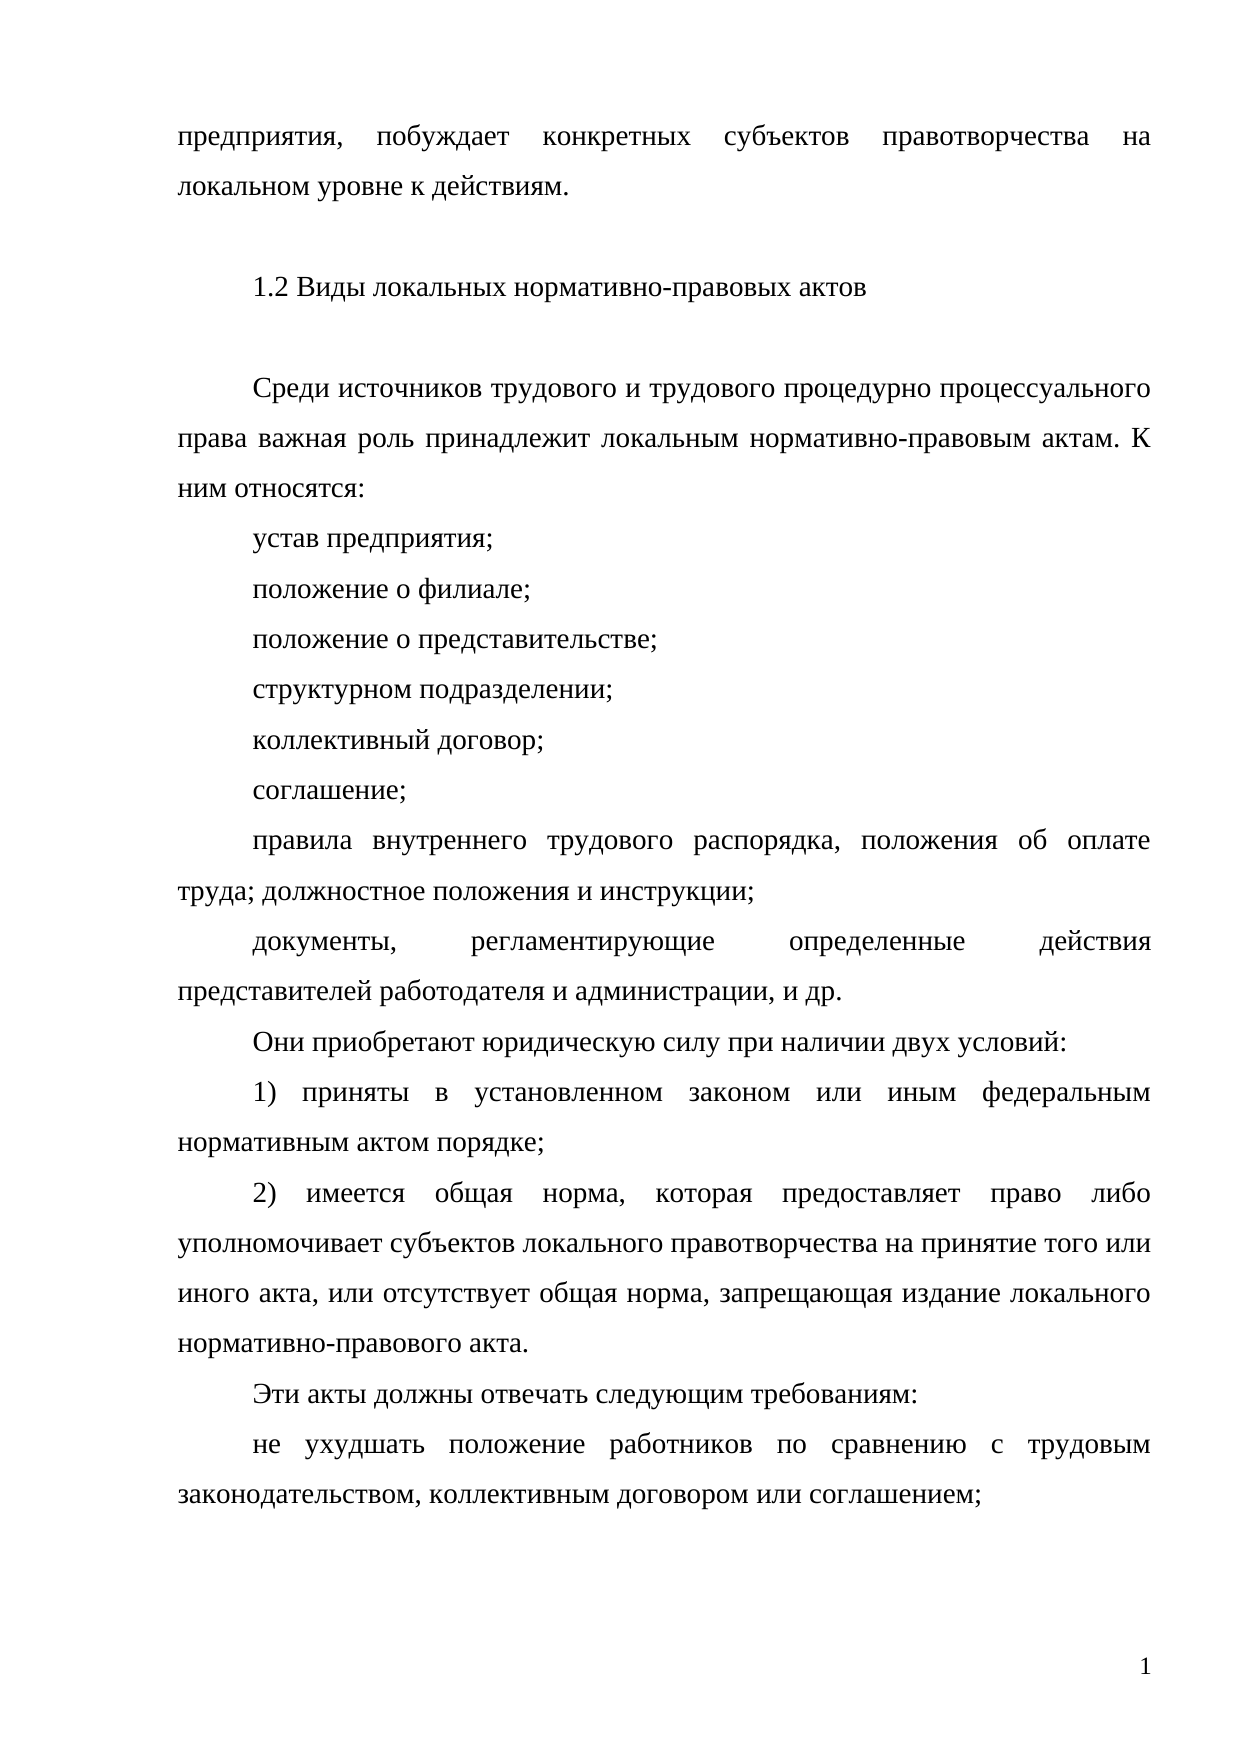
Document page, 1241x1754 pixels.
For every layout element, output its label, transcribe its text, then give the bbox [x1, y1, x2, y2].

text не ухудшать положение работников по сравнению с трудовым законодательством, коллективным договором или соглашением; [177, 1426, 1152, 1510]
text устав предприятия; [177, 521, 1152, 554]
text структурном подразделении; [177, 672, 1152, 705]
text коллективный договор; [177, 722, 1152, 755]
text положение о представительстве; [177, 621, 1152, 655]
text Они приобретают юридическую силу при наличии двух условий: [177, 1024, 1152, 1057]
text 2) имеется общая норма, которая предоставляет право либо уполномочивает субъектов локального правотворчества на принятие того или иного акта, или отсутствует общая норма, запрещающая издание локального нормативно-правового акта. [177, 1175, 1152, 1359]
text 1) приняты в установленном законом или иным федеральным нормативным актом порядке; [177, 1074, 1152, 1158]
text документы, регламентирующие определенные действия представителей работодателя и администрации, и др. [177, 923, 1152, 1007]
text положение о филиале; [177, 571, 1152, 604]
text Среди источников трудового и трудового процедурно процессуального права важная роль принадлежит локальным нормативно-правовым актам. К ним относятся: [177, 370, 1152, 504]
text Эти акты должны отвечать следующим требованиям: [177, 1376, 1152, 1409]
text соглашение; [177, 772, 1152, 806]
text правила внутреннего трудового распорядка, положения об оплате труда; должностное положения и инструкции; [177, 822, 1152, 906]
text 1.2 Виды локальных нормативно-правовых актов [177, 269, 1152, 303]
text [177, 118, 1152, 202]
